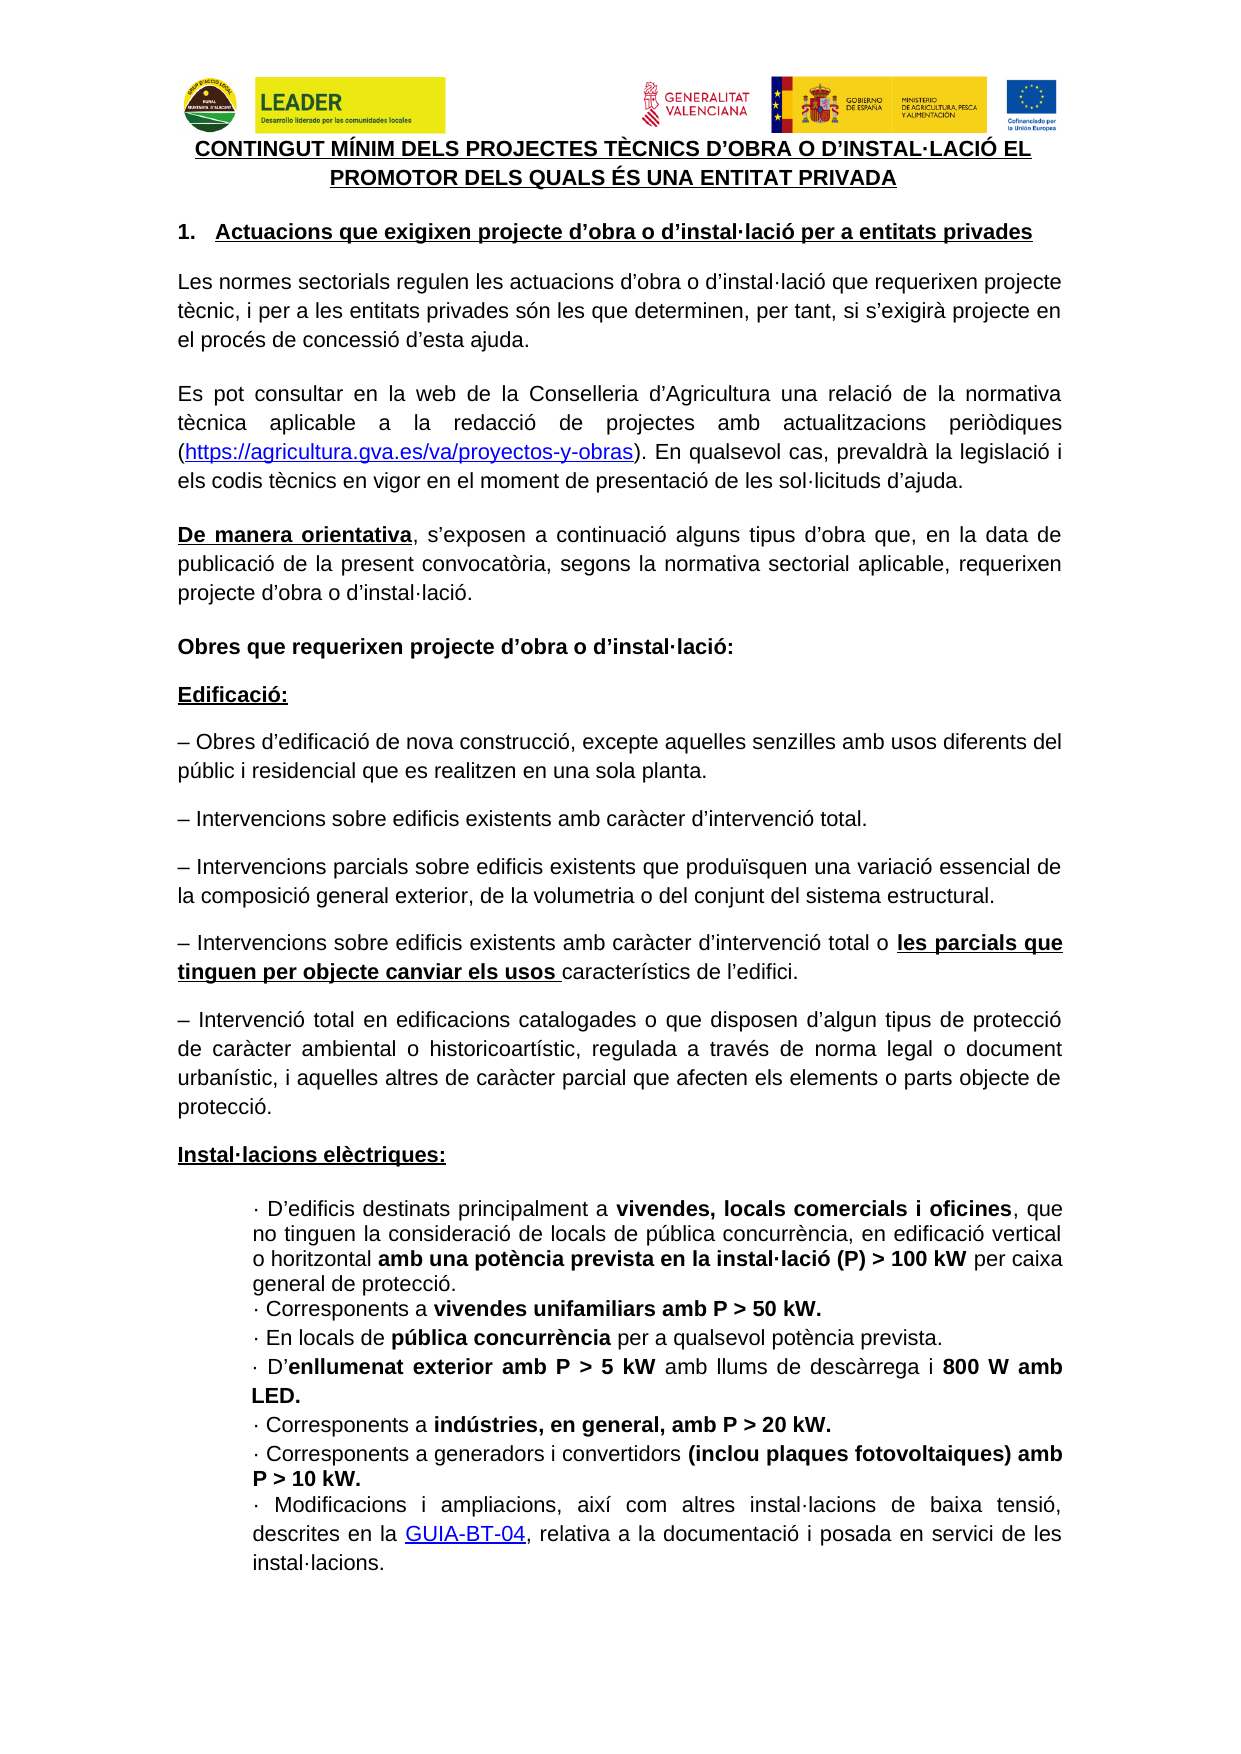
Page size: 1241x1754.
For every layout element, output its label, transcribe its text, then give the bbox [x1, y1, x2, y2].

text De manera orientativa, s’exposen a continuació alguns tipus d’obra que, en la data de publicació de la present convocatòria, segons la normativa sectorial aplicable, requerixen projecte d’obra o d’instal·lació. [177, 522, 1063, 605]
text Les normes sectorials regulen les actuacions d’obra o d’instal·lació que requerixen projecte tècnic, i per a les entitats privades són les que determinen, per tant, si s’exigirà projecte en el procés de concessió d’esta ajuda. [177, 269, 1063, 352]
text · Corresponents a indústries, en general, amb P > 20 kW. [177, 1412, 1063, 1437]
text – Intervenció total en edificacions catalogades o que disposen d’algun tipus de protecció de caràcter ambiental o historicoartístic, regulada a través de norma legal o document urbanístic, i aquelles altres de caràcter parcial que afecten els elements o parts objecte de protecció. [177, 1007, 1063, 1119]
text – Intervencions sobre edificis existents amb caràcter d’intervenció total. [177, 806, 1063, 831]
text · Corresponents a vivendes unifamiliars amb P > 50 kW. [177, 1296, 1063, 1322]
text – Obres d’edificació de nova construcció, excepte aquelles senzilles amb usos diferents del públic i residencial que es realitzen en una sola planta. [177, 729, 1063, 783]
text CONTINGUT MÍNIM DELS PROJECTES TÈCNICS D’OBRA O D’INSTAL·LACIÓ EL PROMOTOR DELS QUALS ÉS UNA ENTITAT PRIVADA [177, 137, 1049, 190]
text · En locals de pública concurrència per a qualsevol potència prevista. [177, 1325, 1063, 1351]
subtitle Actuacions que exigixen projecte d’obra o d’instal·lació per a entitats privades [177, 219, 1063, 244]
text · Corresponents a generadors i convertidors (inclou plaques fotovoltaiques) amb P > 10 kW. [252, 1441, 1063, 1492]
text Es pot consultar en la web de la Conselleria d’Agricultura una relació de la normativa tècnica aplicable a la redacció de projectes amb actualitzacions periòdiques (https://agricultura.gva.es/va/proyectos-y-obras). En qualsevol cas, prevaldrà la legislació i els codis tècnics en vigor en el moment de presentació de les sol·licituds d’ajuda. [177, 381, 1063, 493]
picture [177, 73, 1063, 137]
text Edificació: [177, 682, 1063, 707]
text – Intervencions sobre edificis existents amb caràcter d’intervenció total o les parcials que tinguen per objecte canviar els usos característics de l’edifici. [177, 930, 1063, 984]
text · Modificacions i ampliacions, així com altres instal·lacions de baixa tensió, descrites en la GUIA-BT-04, relativa a la documentació i posada en servici de les instal·lacions. [252, 1492, 1063, 1575]
text Obres que requerixen projecte d’obra o d’instal·lació: [177, 634, 1063, 659]
text – Intervencions parcials sobre edificis existents que produïsquen una variació essencial de la composició general exterior, de la volumetria o del conjunt del sistema estructural. [177, 854, 1063, 908]
text Instal·lacions elèctriques: [177, 1142, 1063, 1167]
text · D’enllumenat exterior amb P > 5 kW amb llums de descàrrega i 800 W amb LED. [251, 1354, 1063, 1408]
text · D’edificis destinats principalment a vivendes, locals comercials i oficines, que no tinguen la consideració de locals de pública concurrència, en edificació vertical o horitzontal amb una potència prevista en la instal·lació (P) > 100 kW per caixa general de protecció. [252, 1196, 1063, 1296]
